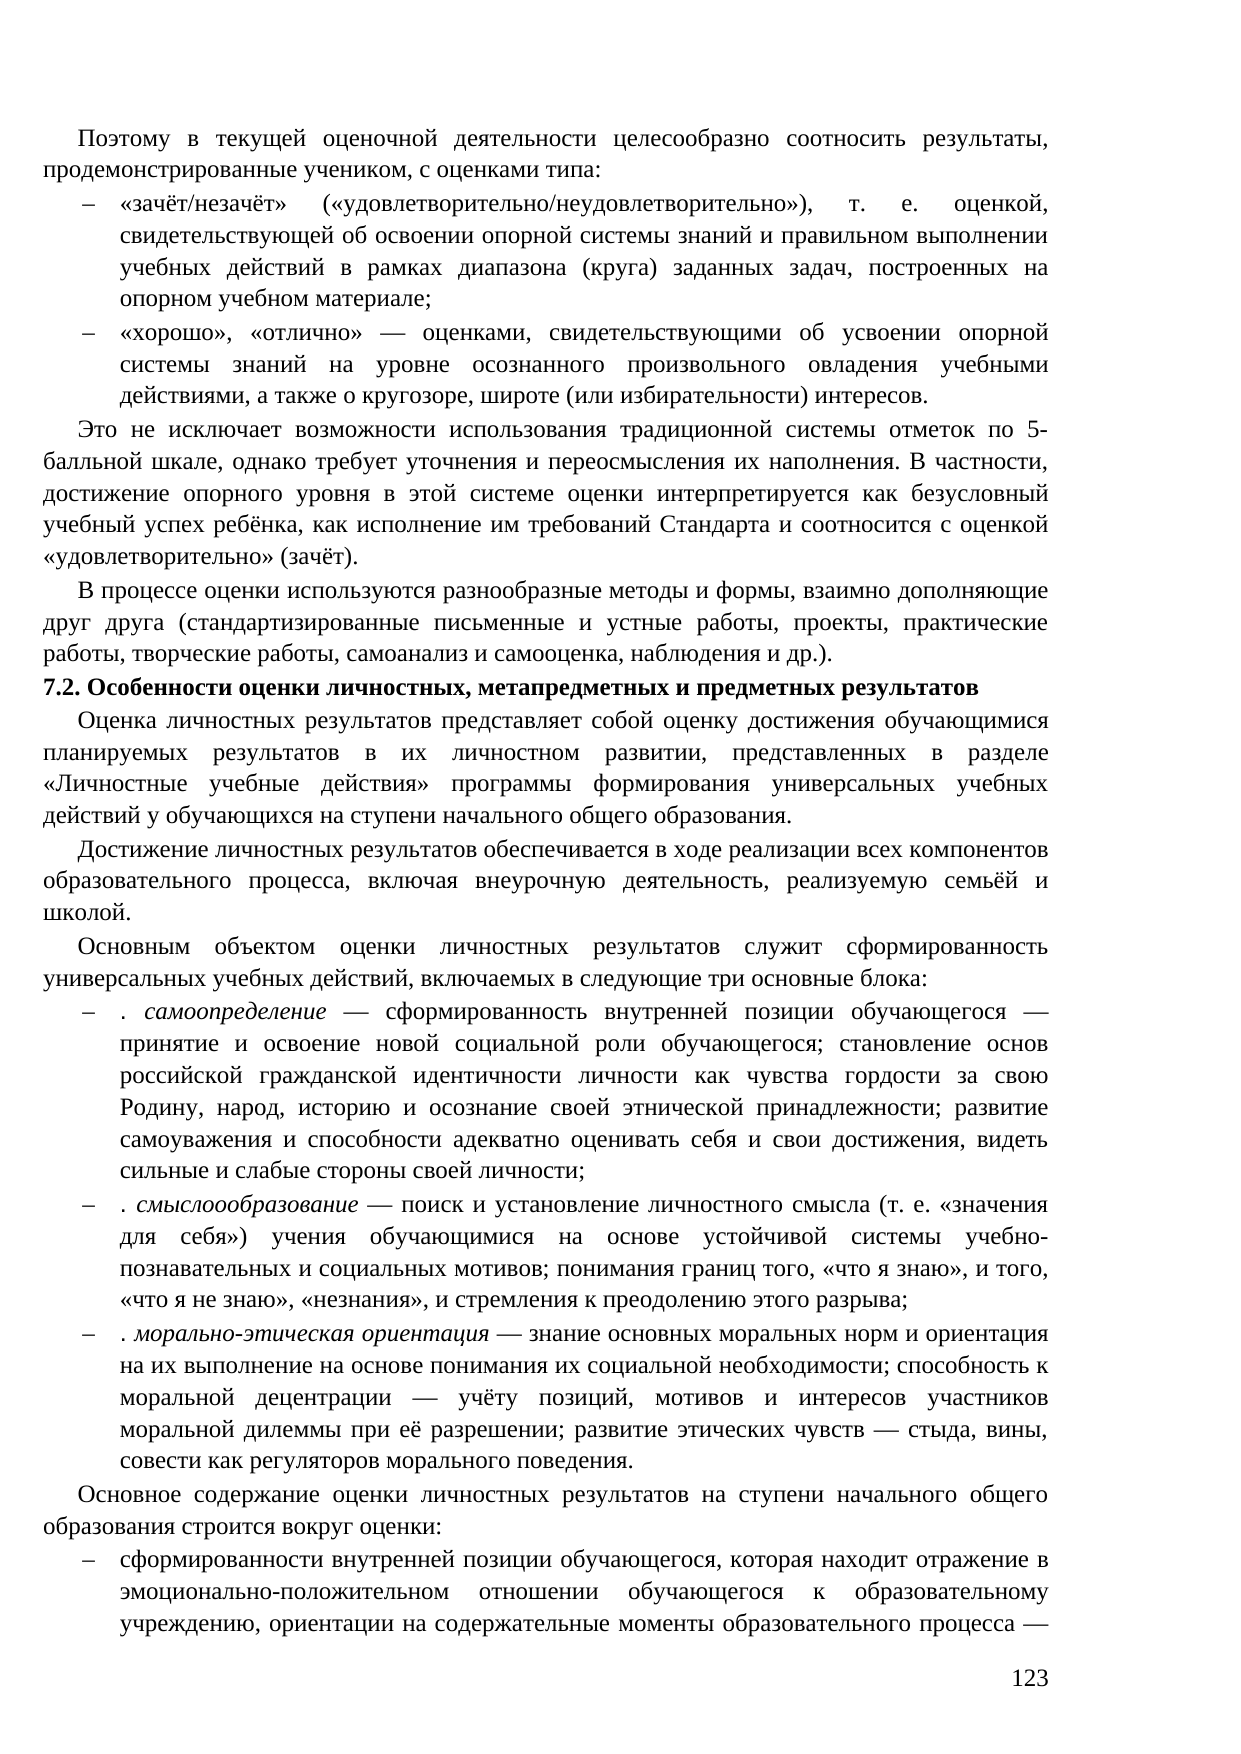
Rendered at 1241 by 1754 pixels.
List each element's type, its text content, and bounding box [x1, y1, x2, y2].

text Оценка личностных результатов представляет собой оценку достижения обучающимися планируемых результатов в их личностном развитии, представленных в разделе «Личностные учебные действия» программы формирования универсальных учебных действий у обучающихся на ступени начального общего образования. [43, 705, 1049, 829]
text Достижение личностных результатов обеспечивается в ходе реализации всех компонентов образовательного процесса, включая внеурочную деятельность, реализуемую семьёй и школой. [43, 834, 1049, 926]
list «хорошо», «отлично» — оценками, свидетельствующими об усвоении опорной системы знаний на уровне осознанного произвольного овладения учебными действиями, а также о кругозоре, широте (или избирательности) интересов. [82, 317, 1049, 409]
text Поэтому в текущей оценочной деятельности целесообразно соотносить результаты, продемонстрированные учеником, с оценками типа: [43, 123, 1049, 183]
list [82, 1544, 1049, 1637]
list . смыслоообразование — поиск и установление личностного смысла (т. е. «значения для себя») учения обучающимися на основе устойчивой системы учебно-познавательных и социальных мотивов; понимания границ того, «что я знаю», и того, «что я не знаю», «незнания», и стремления к преодолению этого разрыва; [82, 1189, 1049, 1313]
text Основное содержание оценки личностных результатов на ступени начального общего образования строится вокруг оценки: [43, 1479, 1049, 1539]
list «зачёт/незачёт» («удовлетворительно/неудовлетворительно»), т. е. оценкой, свидетельствующей об освоении опорной системы знаний и правильном выполнении учебных действий в рамках диапазона (круга) заданных задач, построенных на опорном учебном материале; [82, 188, 1049, 312]
text Это не исключает возможности использования традиционной системы отметок по 5-балльной шкале, однако требует уточнения и переосмысления их наполнения. В частности, достижение опорного уровня в этой системе оценки интерпретируется как безусловный учебный успех ребёнка, как исполнение им требований Стандарта и соотносится с оценкой «удовлетворительно» (зачёт). [43, 414, 1049, 570]
list . морально-этическая ориентация — знание основных моральных норм и ориентация на их выполнение на основе понимания их социальной необходимости; способность к моральной децентрации — учёту позиций, мотивов и интересов участников моральной дилеммы при её разрешении; развитие этических чувств — стыда, вины, совести как регуляторов морального поведения. [82, 1318, 1049, 1474]
text В процессе оценки используются разнообразные методы и формы, взаимно дополняющие друг друга (стандартизированные письменные и устные работы, проекты, практические работы, творческие работы, самоанализ и самооценка, наблюдения и др.). [43, 575, 1049, 667]
text Основным объектом оценки личностных результатов служит сформированность универсальных учебных действий, включаемых в следующие три основные блока: [43, 931, 1049, 991]
text 7.2. Особенности оценки личностных, метапредметных и предметных результатов [43, 672, 1049, 701]
list . самоопределение — сформированность внутренней позиции обучающегося — принятие и освоение новой социальной роли обучающегося; становление основ российской гражданской идентичности личности как чувства гордости за свою Родину, народ, историю и осознание своей этнической принадлежности; развитие самоуважения и способности адекватно оценивать себя и свои достижения, видеть сильные и слабые стороны своей личности; [82, 996, 1049, 1184]
